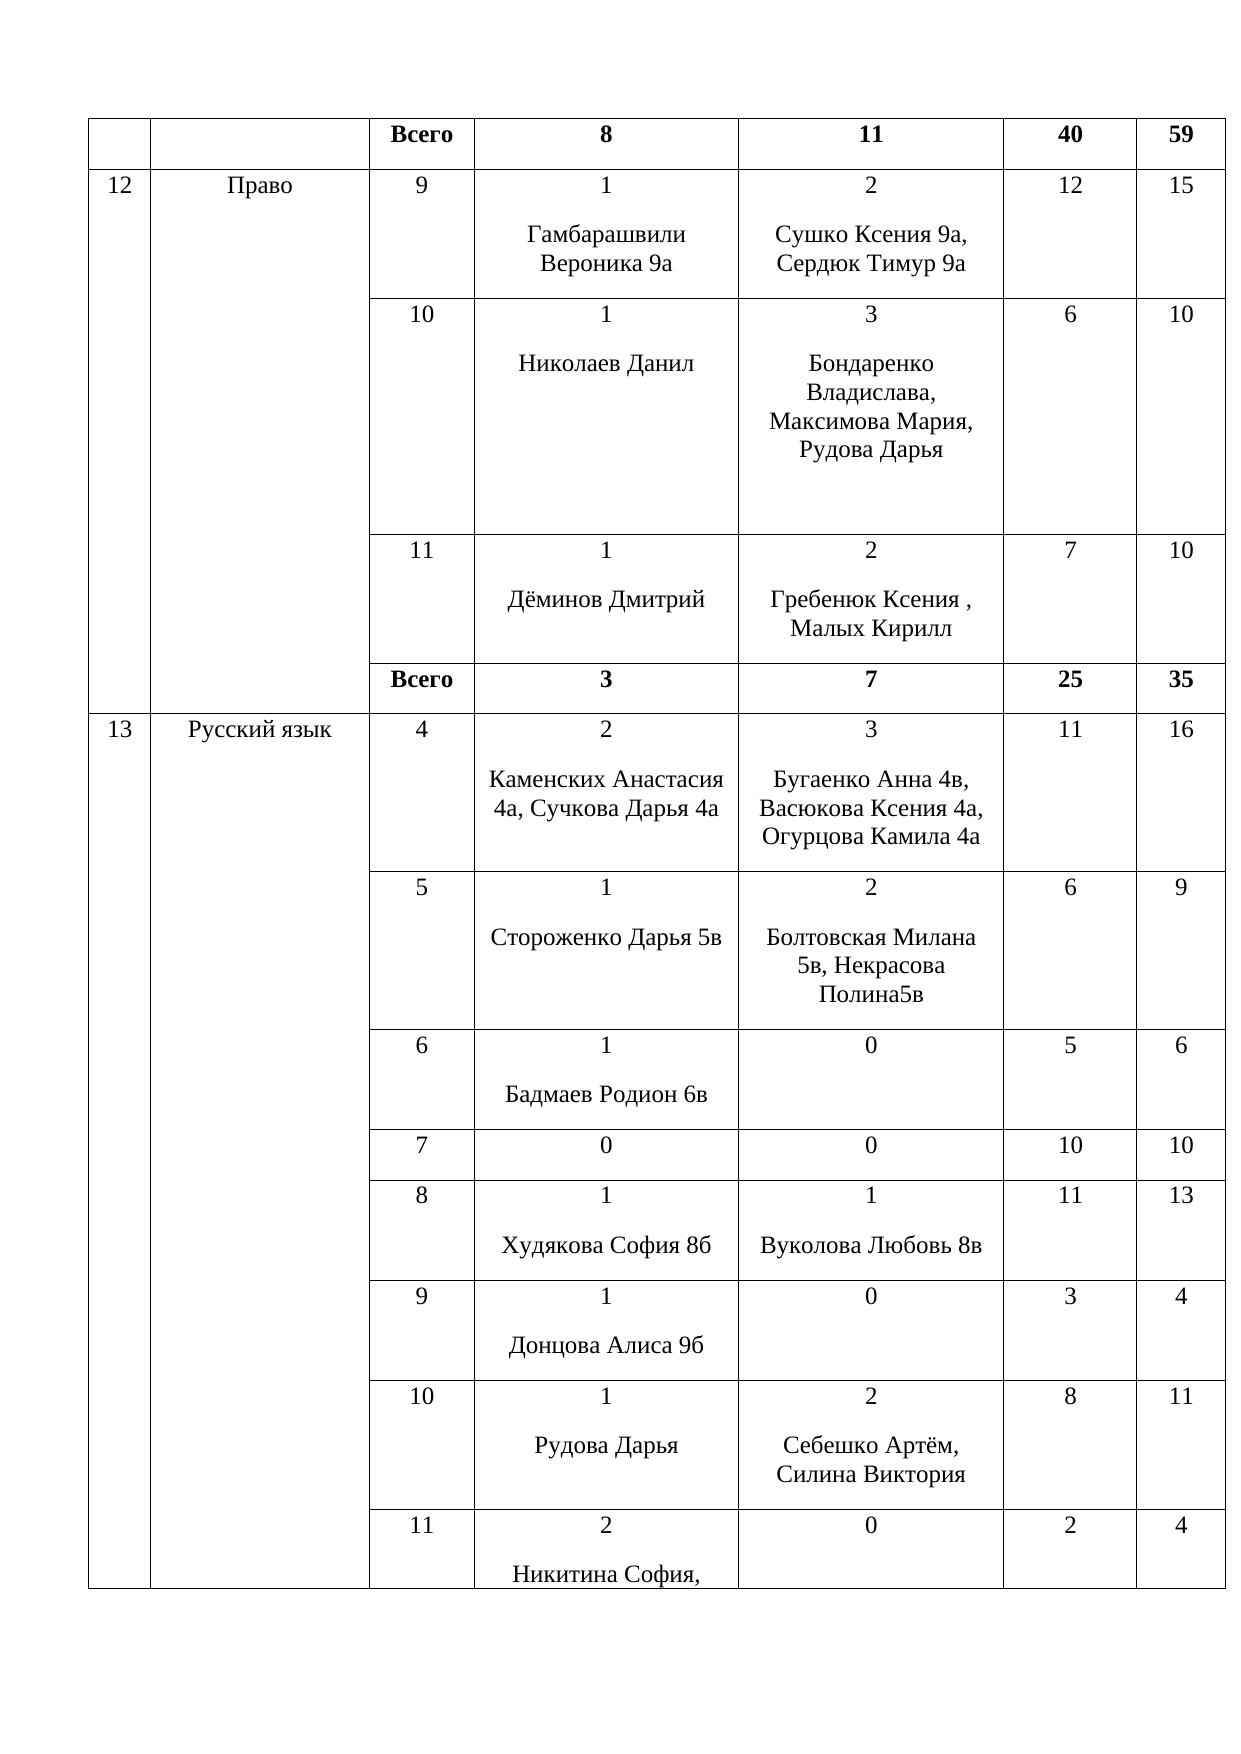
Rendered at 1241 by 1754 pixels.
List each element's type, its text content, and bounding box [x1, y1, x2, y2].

table_cell 10 [370, 299, 474, 534]
table_cell 3 [1004, 1281, 1136, 1380]
table_cell 6 [370, 1030, 474, 1129]
table_cell 1 Донцова Алиса 9б [475, 1281, 738, 1380]
table_cell 1 Вуколова Любовь 8в [739, 1181, 1003, 1280]
table_cell 3 Бугаенко Анна 4в, Васюкова Ксения 4а, Огурцова Камила 4а [739, 714, 1003, 871]
table_cell 10 [1137, 1130, 1225, 1179]
table_cell 1 Николаев Данил [475, 299, 738, 534]
table_cell 6 [1004, 872, 1136, 1029]
table_cell 13 [89, 714, 150, 1588]
table_cell 0 [739, 1030, 1003, 1129]
table_cell 25 [1004, 664, 1136, 713]
table_cell 11 [370, 1510, 474, 1588]
table_cell 15 [1137, 170, 1225, 298]
table_cell 9 [1137, 872, 1225, 1029]
table_cell 8 [1004, 1381, 1136, 1509]
table_cell 0 [475, 1130, 738, 1179]
table_cell 2 Сушко Ксения 9а, Сердюк Тимур 9а [739, 170, 1003, 298]
table_cell 13 [1137, 1181, 1225, 1280]
table_cell 6 [1004, 299, 1136, 534]
table_cell 1 Худякова София 8б [475, 1181, 738, 1280]
table_cell 1 Рудова Дарья [475, 1381, 738, 1509]
table_cell 4 [370, 714, 474, 871]
table_cell 4 [1137, 1281, 1225, 1380]
table_cell 2 Себешко Артём, Силина Виктория [739, 1381, 1003, 1509]
table_cell Всего [370, 664, 474, 713]
table_cell 5 [370, 872, 474, 1029]
table_cell 12 [1004, 170, 1136, 298]
table_cell 1 Бадмаев Родион 6в [475, 1030, 738, 1129]
table_cell 10 [1137, 535, 1225, 663]
table_cell 10 [370, 1381, 474, 1509]
table_cell 16 [1137, 714, 1225, 871]
table_cell 0 [739, 1130, 1003, 1179]
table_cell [475, 1510, 738, 1588]
table_cell 0 [739, 1281, 1003, 1380]
table_cell 10 [1004, 1130, 1136, 1179]
table_cell 9 [370, 1281, 474, 1380]
table_cell 1 Гамбарашвили Вероника 9а [475, 170, 738, 298]
table_cell 2 Гребенюк Ксения , Малых Кирилл [739, 535, 1003, 663]
table_cell 1 Дёминов Дмитрий [475, 535, 738, 663]
table_cell 11 [1137, 1381, 1225, 1509]
table_cell 3 [475, 664, 738, 713]
table_cell 2 [1004, 1510, 1136, 1588]
table_cell 7 [1004, 535, 1136, 663]
table_cell Русский язык [151, 714, 369, 1588]
table_cell 11 [739, 119, 1003, 169]
table_cell 0 [739, 1510, 1003, 1588]
table_cell 9 [370, 170, 474, 298]
table_cell Право [151, 170, 369, 713]
table_cell 12 [89, 170, 150, 713]
table_cell 10 [1137, 299, 1225, 534]
table_cell 6 [1137, 1030, 1225, 1129]
table_cell 7 [370, 1130, 474, 1179]
table_cell 8 [475, 119, 738, 169]
table_cell 4 [1137, 1510, 1225, 1588]
table_cell Всего [370, 119, 474, 169]
table_cell 1 Стороженко Дарья 5в [475, 872, 738, 1029]
table_cell 3 Бондаренко Владислава, Максимова Мария, Рудова Дарья [739, 299, 1003, 534]
table_cell 2 Болтовская Милана 5в, Некрасова Полина5в [739, 872, 1003, 1029]
table_cell 5 [1004, 1030, 1136, 1129]
table_cell 11 [370, 535, 474, 663]
table_cell 8 [370, 1181, 474, 1280]
table_cell 2 Каменских Анастасия 4а, Сучкова Дарья 4а [475, 714, 738, 871]
table_cell 59 [1137, 119, 1225, 169]
table_cell 35 [1137, 664, 1225, 713]
table_cell 11 [1004, 714, 1136, 871]
table_cell 11 [1004, 1181, 1136, 1280]
table_cell 7 [739, 664, 1003, 713]
table_cell 40 [1004, 119, 1136, 169]
